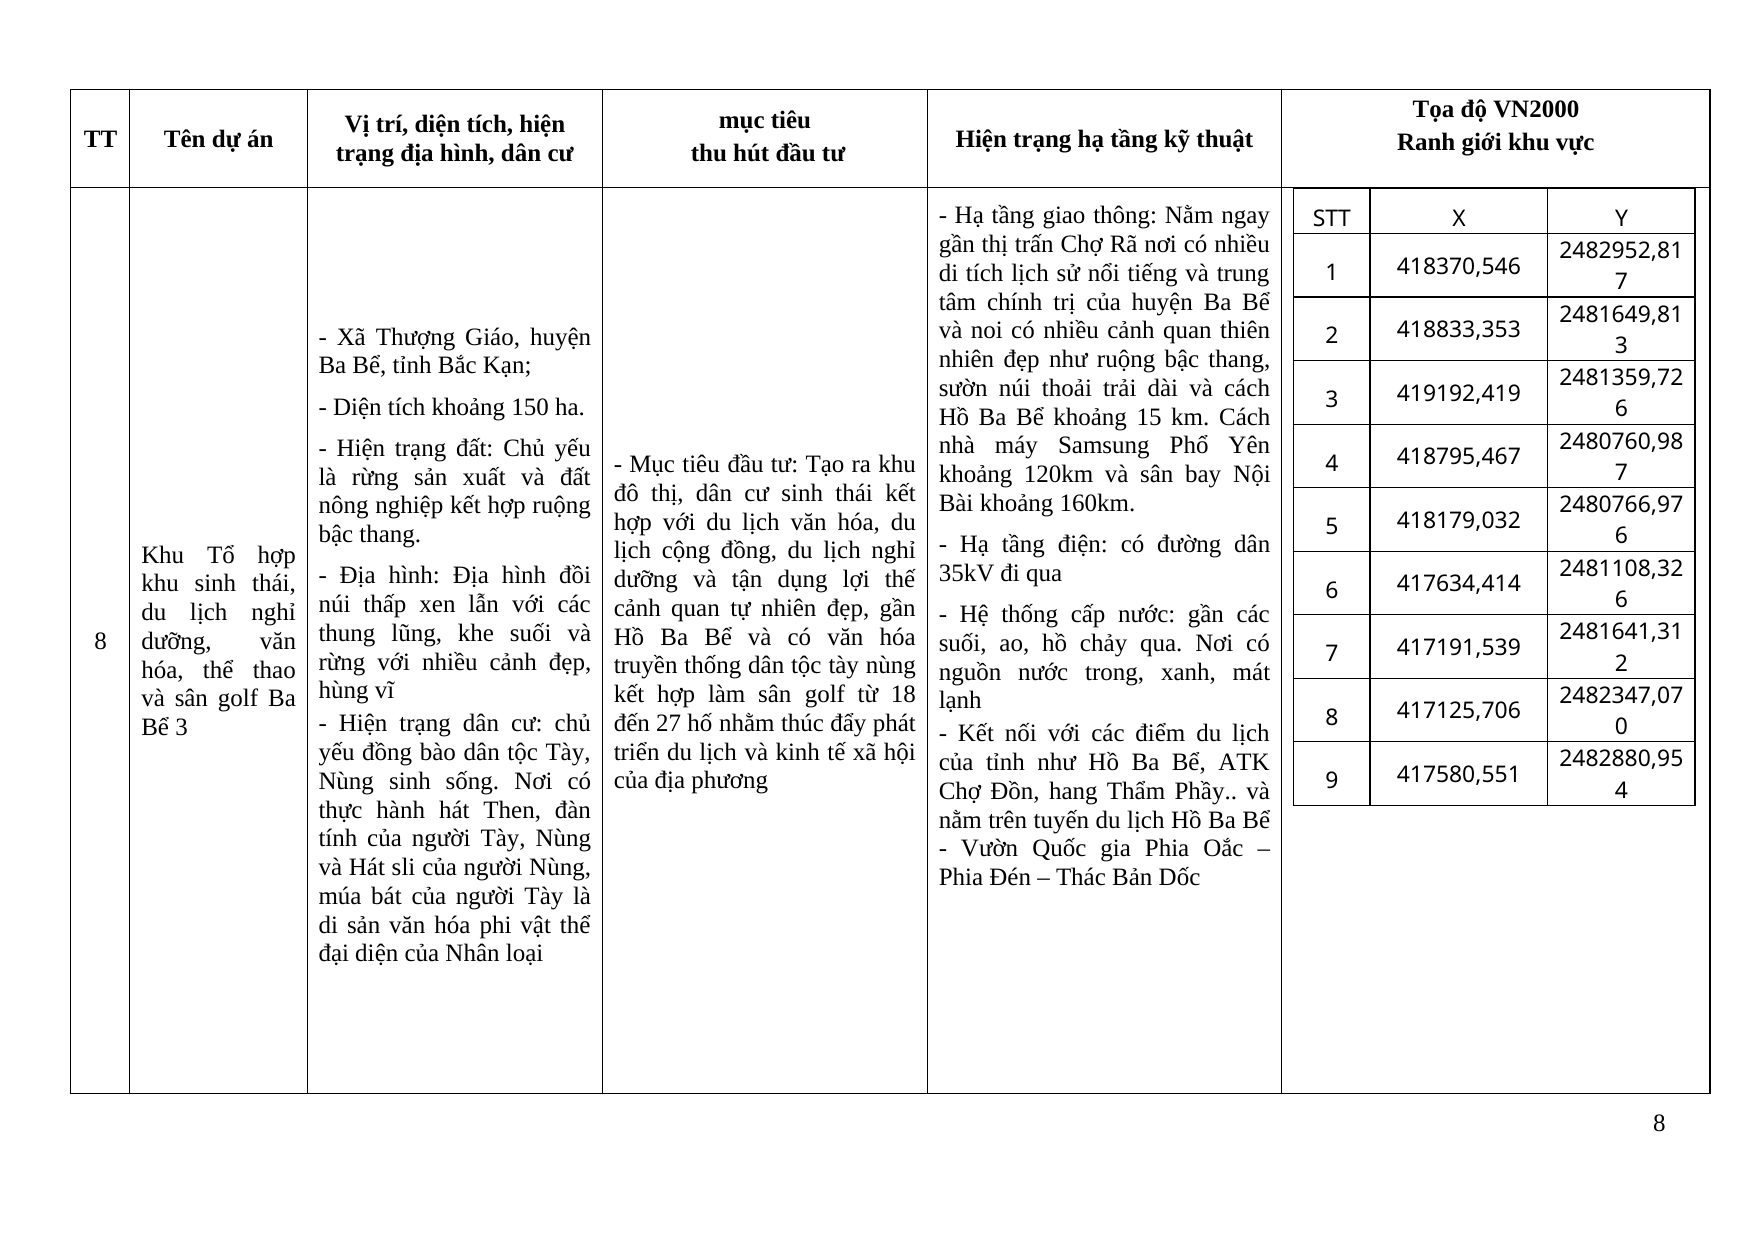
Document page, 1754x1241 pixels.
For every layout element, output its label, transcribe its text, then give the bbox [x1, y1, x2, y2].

table_cell Khu Tổ hợp khu sinh thái, du lịch nghỉ dưỡng, văn hóa, thể thao và sân golf Ba Bể 3 [130, 188, 307, 1093]
table_header Hiện trạng hạ tầng kỹ thuật [928, 90, 1281, 187]
table_cell 8 [71, 188, 129, 1093]
table_header Vị trí, diện tích, hiện trạng địa hình, dân cư [308, 90, 602, 187]
table_header Tọa độ VN2000 Ranh giới khu vực [1282, 90, 1709, 187]
table_header mục tiêu thu hút đầu tư [603, 90, 927, 187]
table_cell - Xã Thượng Giáo, huyện Ba Bể, tỉnh Bắc Kạn; - Diện tích khoảng 150 ha. - Hiện trạng đất: Chủ yếu là rừng sản xuất và đất nông nghiệp kết hợp ruộng bậc thang. - Địa hình: Địa hình đồi núi thấp xen lẫn với các thung lũng, khe suối và rừng với nhiều cảnh đẹp, hùng vĩ - Hiện trạng dân cư: chủ yếu đồng bào dân tộc Tày, Nùng sinh sống. Nơi có thực hành hát Then, đàn tính của người Tày, Nùng và Hát sli của người Nùng, múa bát của người Tày là di sản văn hóa phi vật thể đại diện của Nhân loại [308, 188, 602, 1093]
table_cell [1282, 188, 1709, 1093]
table_cell - Mục tiêu đầu tư: Tạo ra khu đô thị, dân cư sinh thái kết hợp với du lịch văn hóa, du lịch cộng đồng, du lịch nghỉ dưỡng và tận dụng lợi thế cảnh quan tự nhiên đẹp, gần Hồ Ba Bể và có văn hóa truyền thống dân tộc tày nùng kết hợp làm sân golf từ 18 đến 27 hố nhằm thúc đẩy phát triển du lịch và kinh tế xã hội của địa phương [603, 188, 927, 1093]
table_cell - Hạ tầng giao thông: Nằm ngay gần thị trấn Chợ Rã nơi có nhiều di tích lịch sử nổi tiếng và trung tâm chính trị của huyện Ba Bể và noi có nhiều cảnh quan thiên nhiên đẹp như ruộng bậc thang, sườn núi thoải trải dài và cách Hồ Ba Bể khoảng 15 km. Cách nhà máy Samsung Phổ Yên khoảng 120km và sân bay Nội Bài khoảng 160km. - Hạ tầng điện: có đường dân 35kV đi qua - Hệ thống cấp nước: gần các suối, ao, hồ chảy qua. Nơi có nguồn nước trong, xanh, mát lạnh - Kết nối với các điểm du lịch của tỉnh như Hồ Ba Bể, ATK Chợ Đồn, hang Thẩm Phầy.. và nằm trên tuyến du lịch Hồ Ba Bể - Vườn Quốc gia Phia Oắc – Phia Đén – Thác Bản Dốc [928, 188, 1281, 1093]
table_header Tên dự án [130, 90, 307, 187]
table_header TT [71, 90, 129, 187]
